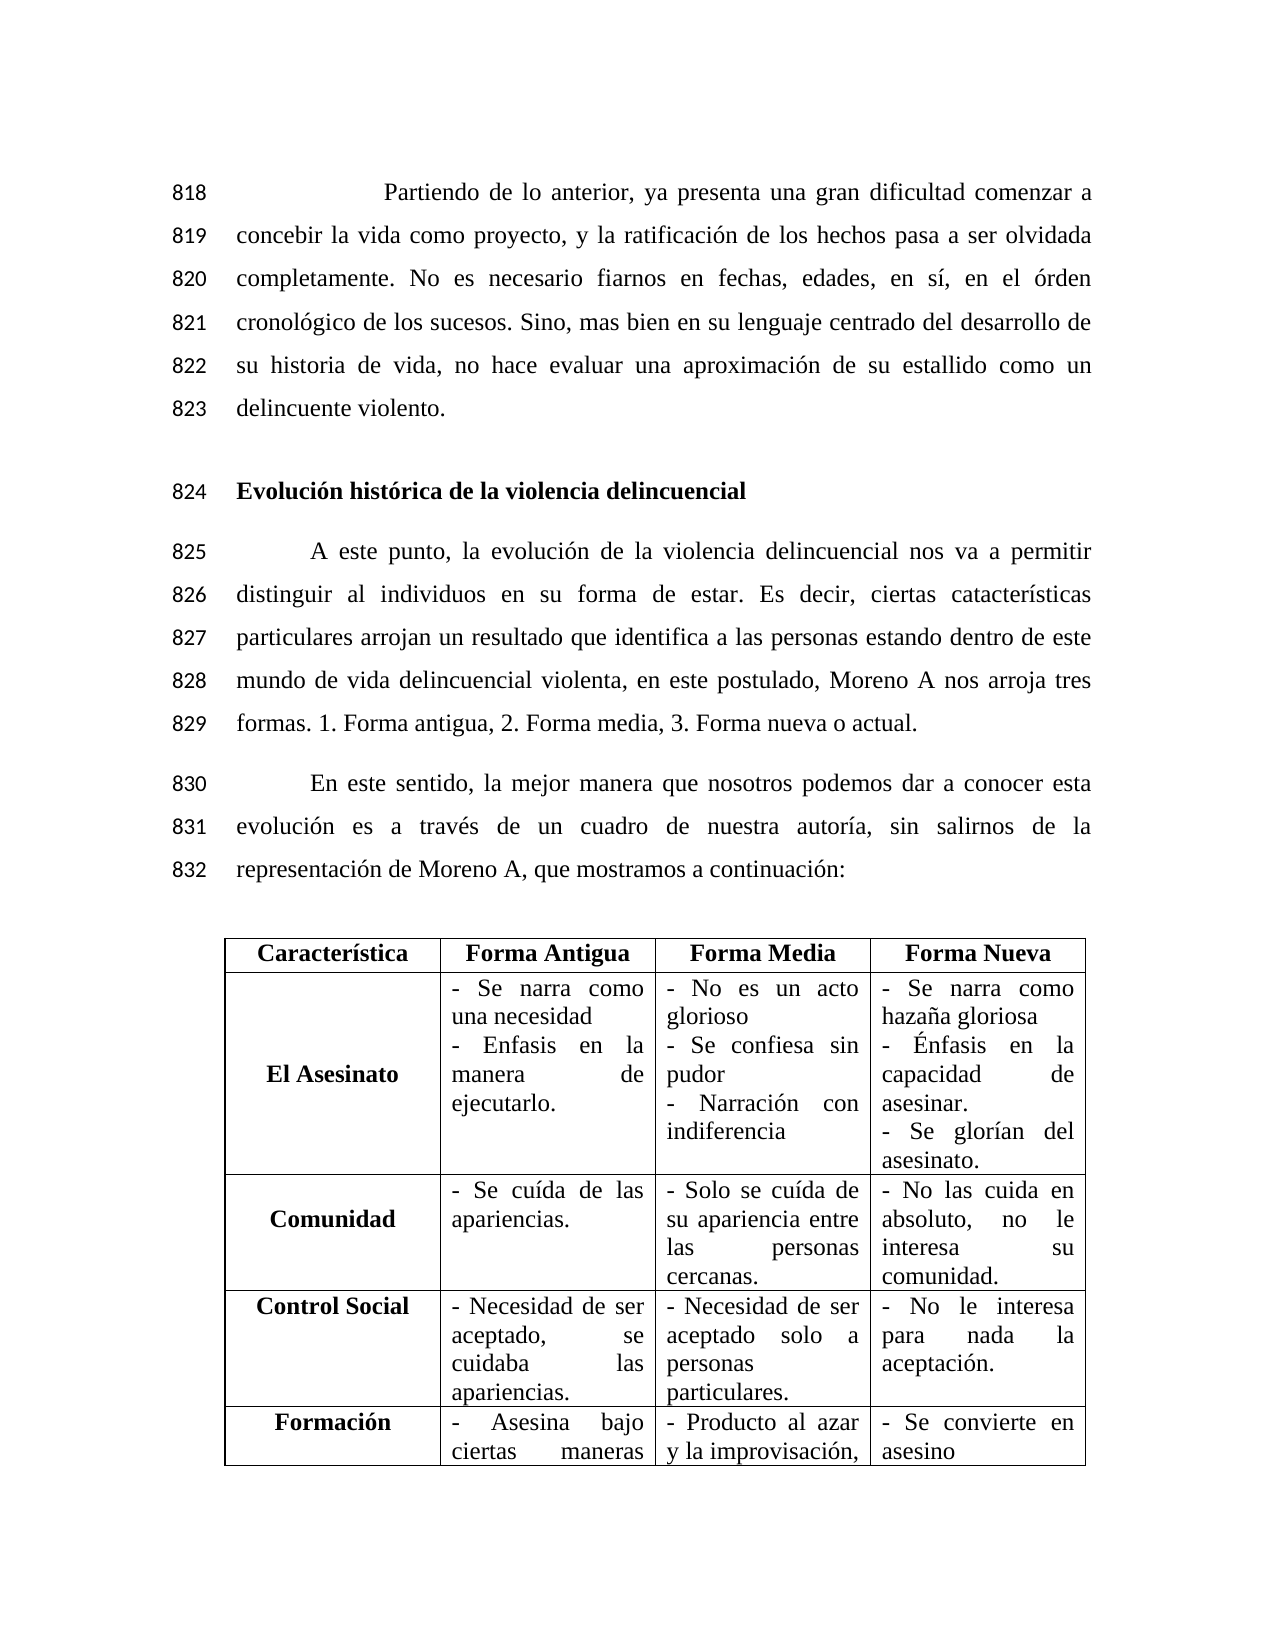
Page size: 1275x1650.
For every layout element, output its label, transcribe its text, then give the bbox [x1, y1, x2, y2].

table_header Forma Nueva [871, 939, 1085, 972]
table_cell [871, 1407, 1085, 1464]
table_cell - Se cuída de las apariencias. [441, 1175, 655, 1290]
table_cell - Solo se cuída de su apariencia entre las personas cercanas. [656, 1175, 870, 1290]
table_cell - No es un acto glorioso - Se confiesa sin pudor - Narración con indiferencia [656, 973, 870, 1174]
table_cell - No le interesa para nada la aceptación. [871, 1291, 1085, 1406]
text Partiendo de lo anterior, ya presenta una gran dificultad comenzar a concebir la vida como proyecto, y la ratificación de los hechos pasa a ser olvidada completamente. No es necesario fiarnos en fechas, edades, en sí, en el órden cronológico de los sucesos. Sino, mas bien en su lenguaje centrado del desarrollo de su historia de vida, no hace evaluar una aproximación de su estallido como un delincuente violento. [236, 177, 1093, 422]
table_header Característica [226, 939, 440, 972]
text A este punto, la evolución de la violencia delincuencial nos va a permitir distinguir al individuos en su forma de estar. Es decir, ciertas catacterísticas particulares arrojan un resultado que identifica a las personas estando dentro de este mundo de vida delincuencial violenta, en este postulado, Moreno A nos arroja tres formas. 1. Forma antigua, 2. Forma media, 3. Forma nueva o actual. [236, 536, 1092, 737]
table_cell Control Social [226, 1291, 440, 1406]
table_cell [656, 1407, 870, 1464]
table_header Forma Media [656, 939, 870, 972]
table_cell - Necesidad de ser aceptado, se cuidaba las apariencias. [441, 1291, 655, 1406]
table_header Forma Antigua [441, 939, 655, 972]
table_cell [441, 1407, 655, 1464]
table_cell - No las cuida en absoluto, no le interesa su comunidad. [871, 1175, 1085, 1290]
text Evolución histórica de la violencia delincuencial [236, 476, 1092, 505]
table_cell El Asesinato [226, 973, 440, 1174]
table_cell - Se narra como hazaña gloriosa - Énfasis en la capacidad de asesinar. - Se glorían del asesinato. [871, 973, 1085, 1174]
table_cell - Necesidad de ser aceptado solo a personas particulares. [656, 1291, 870, 1406]
table_cell Comunidad [226, 1175, 440, 1290]
text En este sentido, la mejor manera que nosotros podemos dar a conocer esta evolución es a través de un cuadro de nuestra autoría, sin salirnos de la representación de Moreno A, que mostramos a continuación: [236, 768, 1093, 883]
table_cell Formación [226, 1407, 440, 1464]
table_cell - Se narra como una necesidad - Enfasis en la manera de ejecutarlo. [441, 973, 655, 1174]
